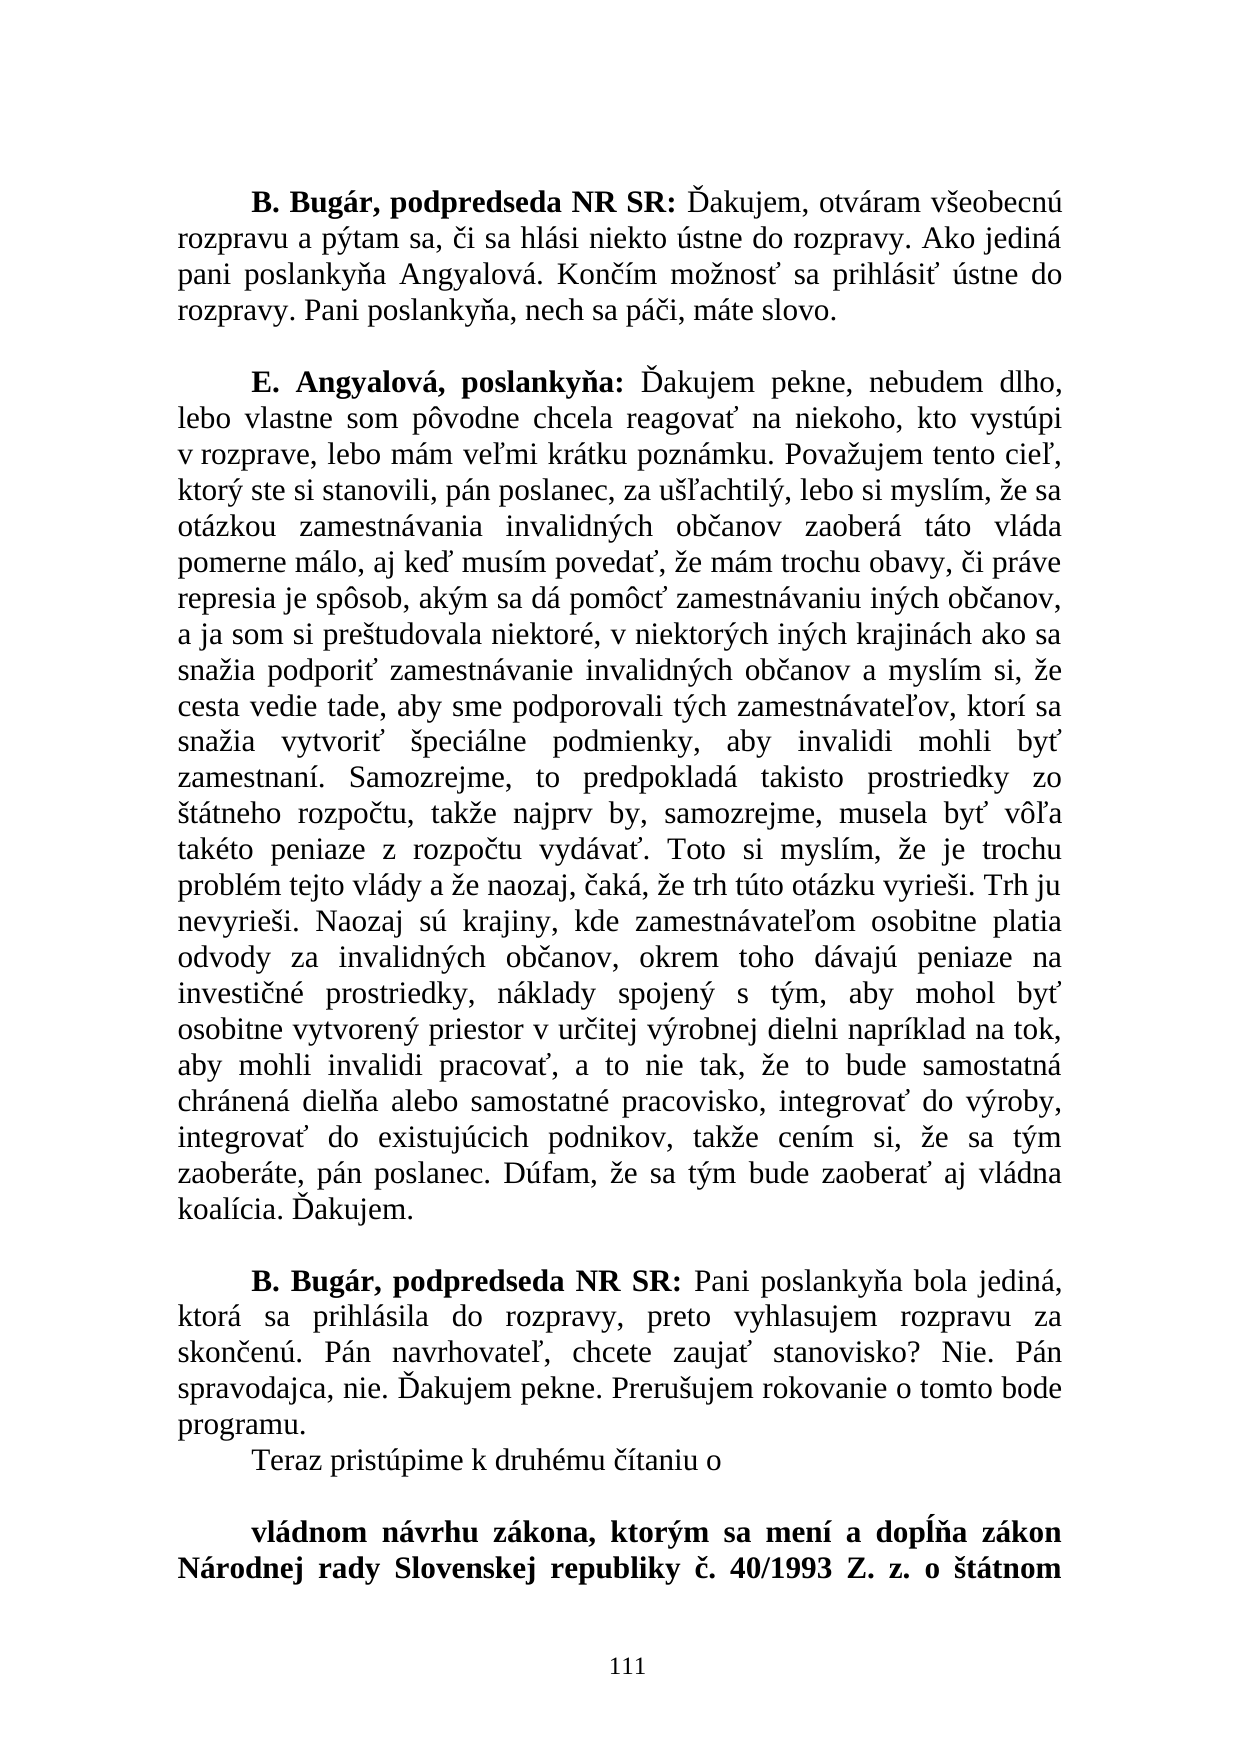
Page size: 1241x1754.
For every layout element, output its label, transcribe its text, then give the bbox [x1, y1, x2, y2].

text B. Bugár, podpredseda NR SR: Pani poslankyňa bola jediná, ktorá sa prihlásila do rozpravy, preto vyhlasujem rozpravu za skončenú. Pán navrhovateľ, chcete zaujať stanovisko? Nie. Pán spravodajca, nie. Ďakujem pekne. Prerušujem rokovanie o tomto bode programu. [177, 1262, 1063, 1441]
text Teraz pristúpime k druhému čítaniu o [177, 1441, 1063, 1477]
text E. Angyalová, poslankyňa: Ďakujem pekne, nebudem dlho, lebo vlastne som pôvodne chcela reagovať na niekoho, kto vystúpi v rozprave, lebo mám veľmi krátku poznámku. Považujem tento cieľ, ktorý ste si stanovili, pán poslanec, za ušľachtilý, lebo si myslím, že sa otázkou zamestnávania invalidných občanov zaoberá táto vláda pomerne málo, aj keď musím povedať, že mám trochu obavy, či práve represia je spôsob, akým sa dá pomôcť zamestnávaniu iných občanov, a ja som si preštudovala niektoré, v niektorých iných krajinách ako sa snažia podporiť zamestnávanie invalidných občanov a myslím si, že cesta vedie tade, aby sme podporovali tých zamestnávateľov, ktorí sa snažia vytvoriť špeciálne podmienky, aby invalidi mohli byť zamestnaní. Samozrejme, to predpokladá takisto prostriedky zo štátneho rozpočtu, takže najprv by, samozrejme, musela byť vôľa takéto peniaze z rozpočtu vydávať. Toto si myslím, že je trochu problém tejto vlády a že naozaj, čaká, že trh túto otázku vyrieši. Trh ju nevyrieši. Naozaj sú krajiny, kde zamestnávateľom osobitne platia odvody za invalidných občanov, okrem toho dávajú peniaze na investičné prostriedky, náklady spojený s tým, aby mohol byť osobitne vytvorený priestor v určitej výrobnej dielni napríklad na tok, aby mohli invalidi pracovať, a to nie tak, že to bude samostatná chránená dielňa alebo samostatné pracovisko, integrovať do výroby, integrovať do existujúcich podnikov, takže cením si, že sa tým zaoberáte, pán poslanec. Dúfam, že sa tým bude zaoberať aj vládna koalícia. Ďakujem. [177, 363, 1063, 1226]
text B. Bugár, podpredseda NR SR: Ďakujem, otváram všeobecnú rozpravu a pýtam sa, či sa hlási niekto ústne do rozpravy. Ako jediná pani poslankyňa Angyalová. Končím možnosť sa prihlásiť ústne do rozpravy. Pani poslankyňa, nech sa páči, máte slovo. [177, 184, 1063, 327]
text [177, 1513, 1063, 1585]
